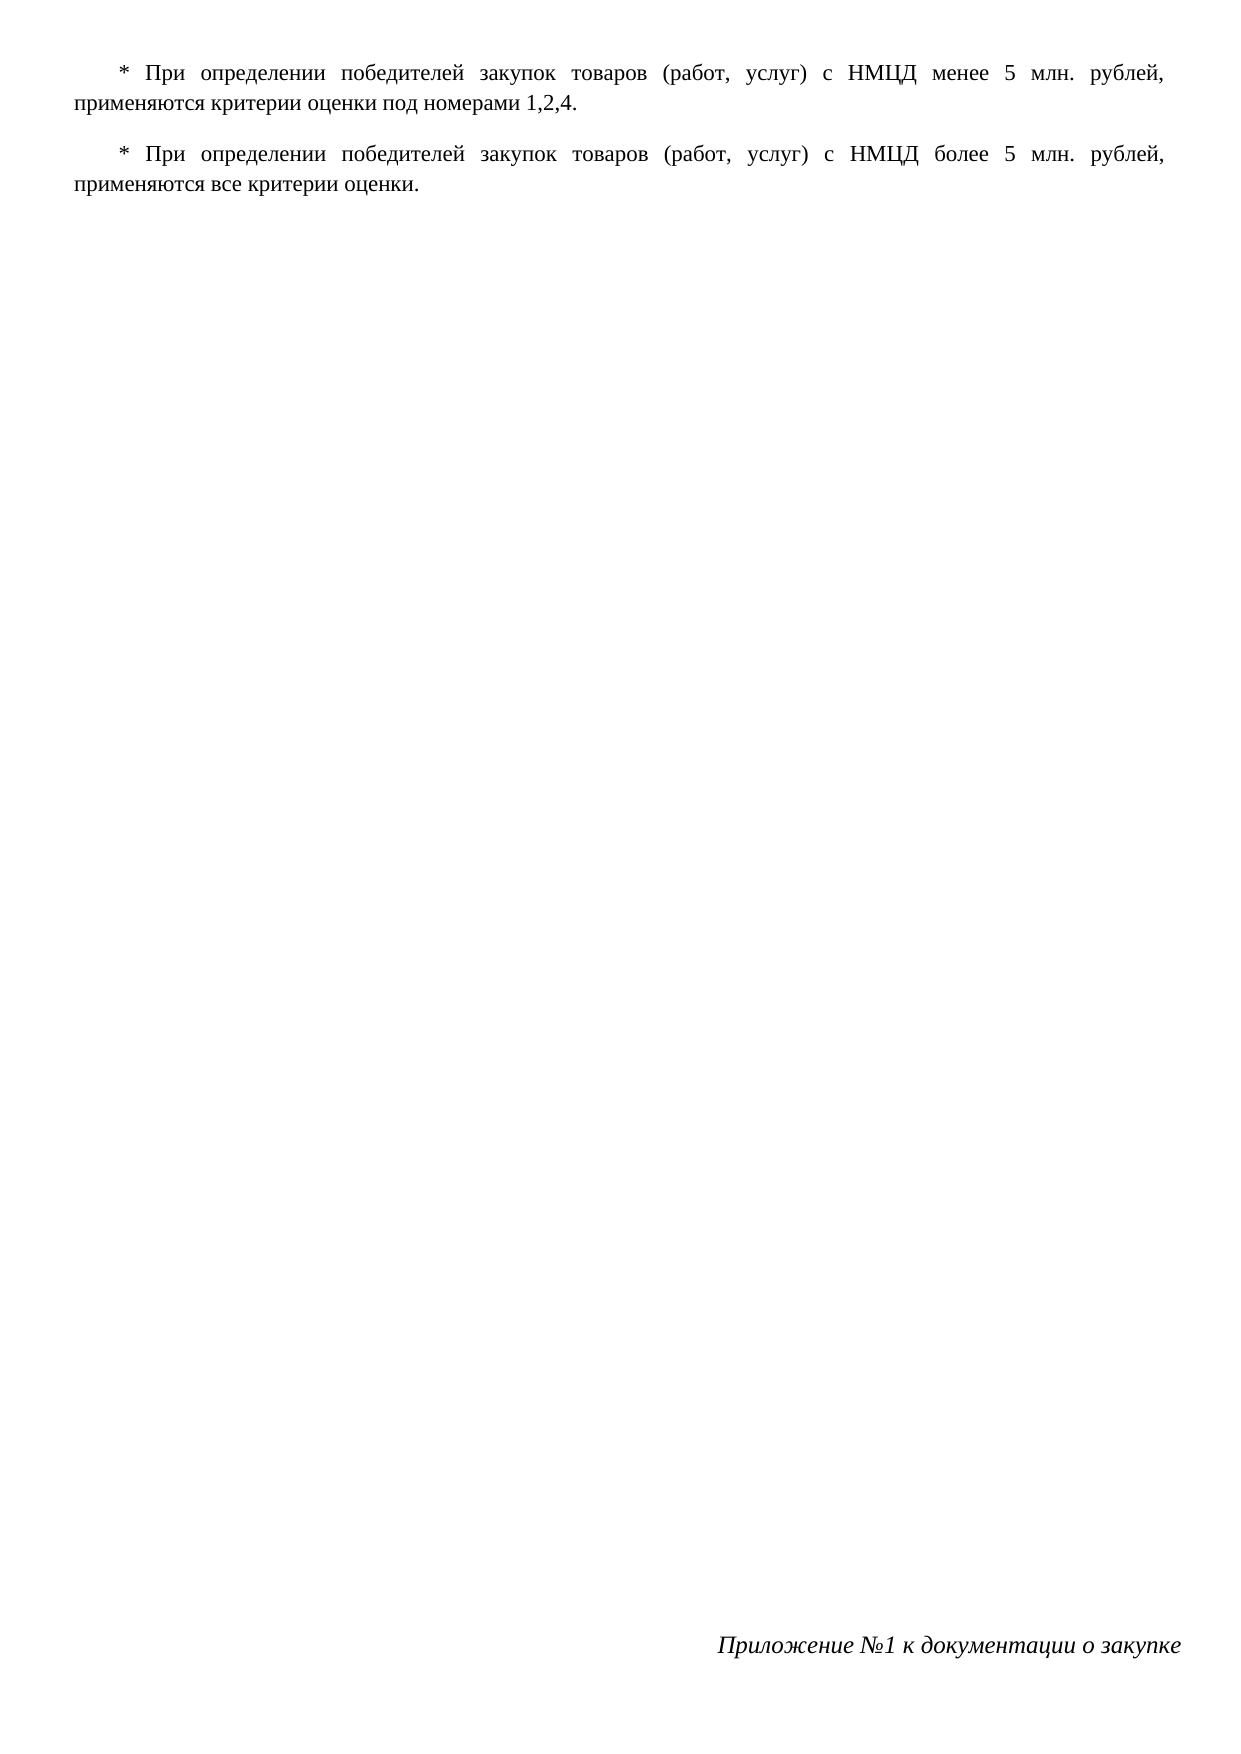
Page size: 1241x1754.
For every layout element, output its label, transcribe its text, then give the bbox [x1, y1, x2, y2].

text * При определении победителей закупок товаров (работ, услуг) с НМЦД более 5 млн. рублей, применяются все критерии оценки. [74, 140, 1166, 197]
text * При определении победителей закупок товаров (работ, услуг) с НМЦД менее 5 млн. рублей, применяются критерии оценки под номерами 1,2,4. [89, 59, 1181, 116]
text Приложение №1 к документации о закупке [89, 1630, 1181, 1659]
